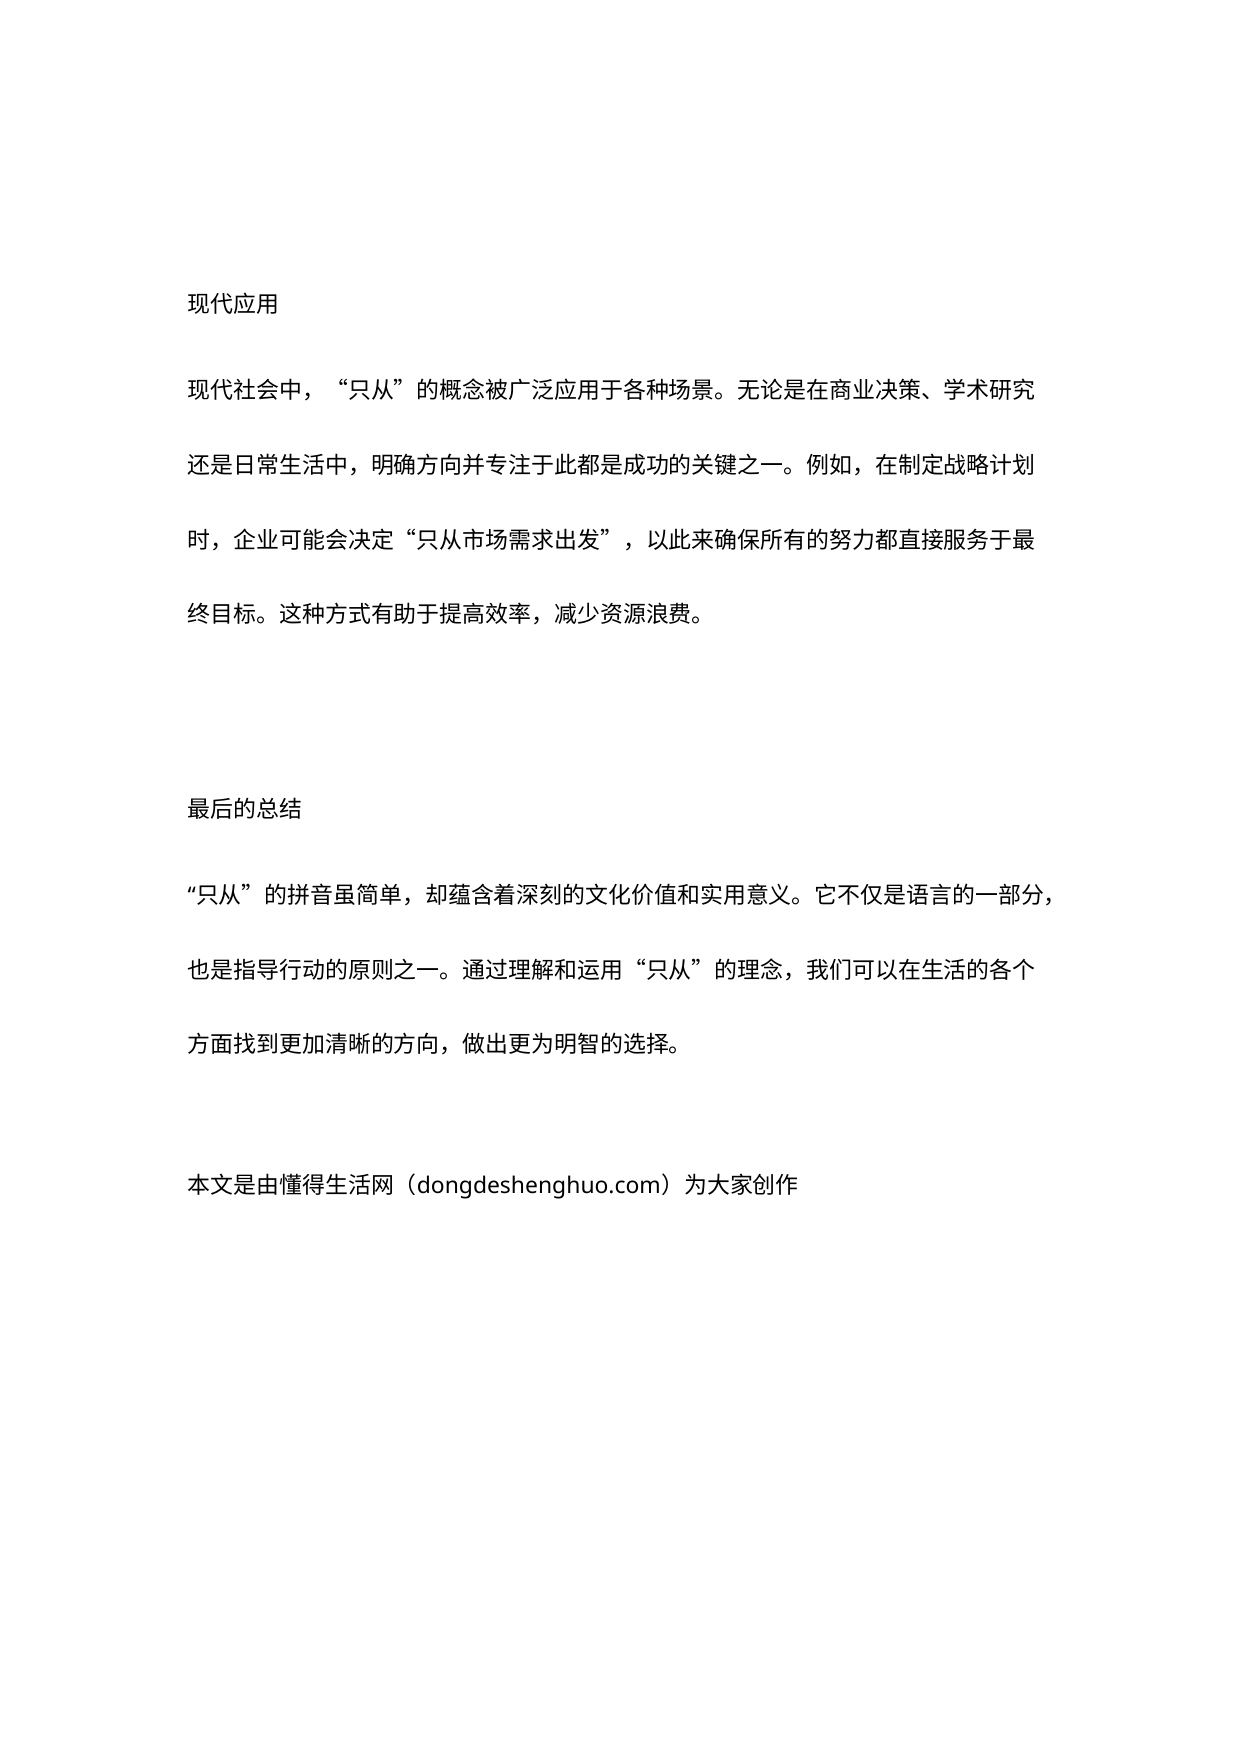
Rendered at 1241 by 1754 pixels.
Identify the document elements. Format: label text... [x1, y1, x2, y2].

text 现代应用 [187, 270, 1053, 335]
text 现代社会中，“只从”的概念被广泛应用于各种场景。无论是在商业决策、学术研究还是日常生活中，明确方向并专注于此都是成功的关键之一。例如，在制定战略计划时，企业可能会决定“只从市场需求出发”，以此来确保所有的努力都直接服务于最终目标。这种方式有助于提高效率，减少资源浪费。 [187, 356, 1053, 645]
text “只从”的拼音虽简单，却蕴含着深刻的文化价值和实用意义。它不仅是语言的一部分，也是指导行动的原则之一。通过理解和运用“只从”的理念，我们可以在生活的各个方面找到更加清晰的方向，做出更为明智的选择。 [187, 861, 1053, 1076]
text 最后的总结 [187, 774, 1053, 839]
text 本文是由懂得生活网（dongdeshenghuo.com）为大家创作 [187, 1151, 1053, 1216]
